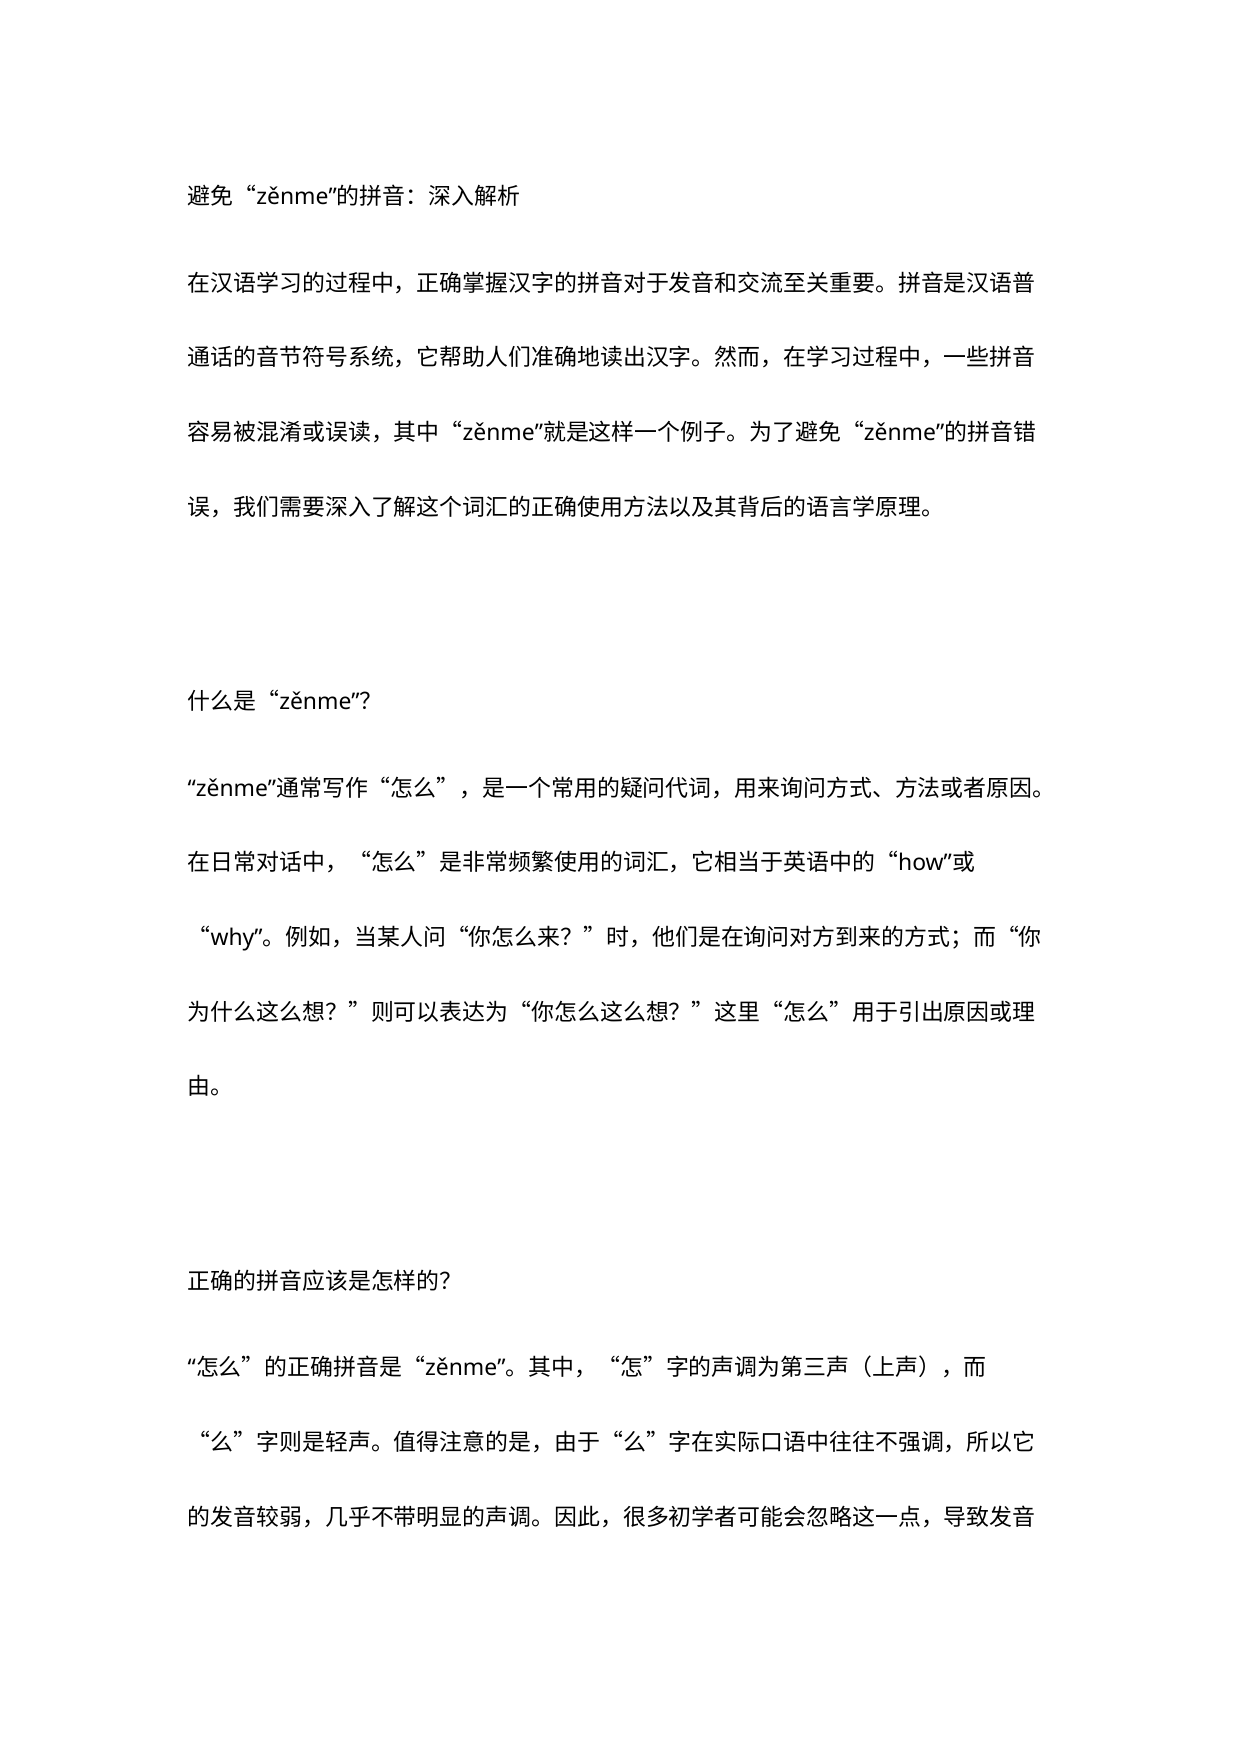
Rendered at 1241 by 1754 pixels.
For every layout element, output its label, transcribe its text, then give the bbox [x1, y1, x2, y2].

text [187, 1333, 1053, 1548]
text 正确的拼音应该是怎样的？ [187, 1247, 1053, 1312]
text 在汉语学习的过程中，正确掌握汉字的拼音对于发音和交流至关重要。拼音是汉语普通话的音节符号系统，它帮助人们准确地读出汉字。然而，在学习过程中，一些拼音容易被混淆或误读，其中“zěnme”就是这样一个例子。为了避免“zěnme”的拼音错误，我们需要深入了解这个词汇的正确使用方法以及其背后的语言学原理。 [187, 249, 1053, 538]
text 避免“zěnme”的拼音：深入解析 [187, 162, 1053, 227]
text “zěnme”通常写作“怎么”，是一个常用的疑问代词，用来询问方式、方法或者原因。在日常对话中，“怎么”是非常频繁使用的词汇，它相当于英语中的“how”或“why”。例如，当某人问“你怎么来？”时，他们是在询问对方到来的方式；而“你为什么这么想？”则可以表达为“你怎么这么想？”这里“怎么”用于引出原因或理由。 [187, 754, 1053, 1117]
text 什么是“zěnme”？ [187, 667, 1053, 732]
